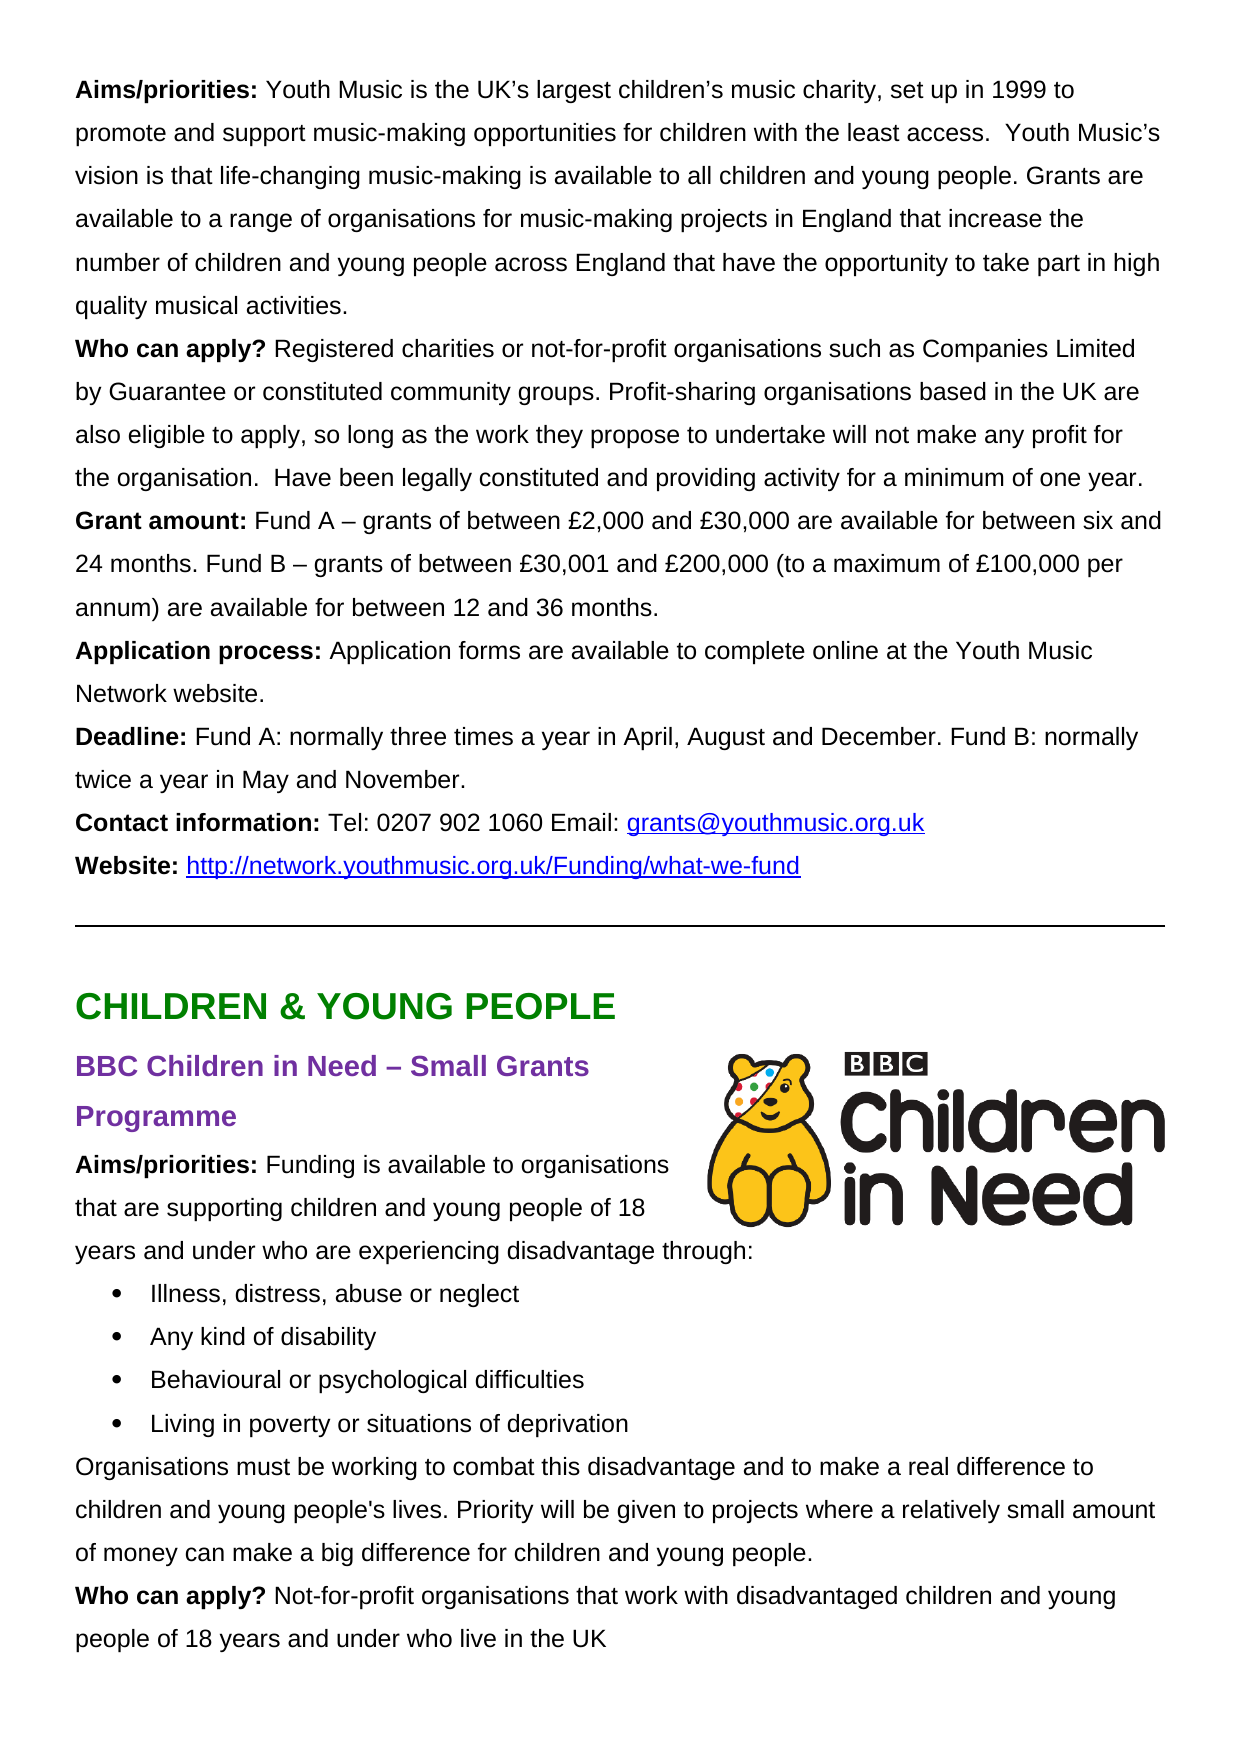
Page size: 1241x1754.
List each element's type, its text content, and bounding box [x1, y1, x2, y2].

list Behavioural or psychological difficulties [112, 1365, 1165, 1394]
text Aims/priorities: Youth Music is the UK’s largest children’s music charity, set up in 1999 to promote and support music-making opportunities for children with the least access. Youth Music’s vision is that life-changing music-making is available to all children and young people. Grants are available to a range of organisations for music-making projects in England that increase the number of children and young people across England that have the opportunity to take part in high quality musical activities. [75, 75, 1165, 319]
text BBC Children in Need – Small Grants Programme [75, 1049, 1165, 1133]
list Any kind of disability [112, 1322, 1165, 1351]
text Aims/priorities: Funding is available to organisations that are supporting children and young people of 18 years and under who are experiencing disadvantage through: [75, 1149, 1165, 1264]
text Website: http://network.youthmusic.org.uk/Funding/what-we-fund [75, 851, 1165, 880]
text Application process: Application forms are available to complete online at the Youth Music Network website. [75, 636, 1165, 707]
text CHILDREN & YOUNG PEOPLE [75, 984, 1165, 1027]
text Who can apply? Registered charities or not-for-profit organisations such as Companies Limited by Guarantee or constituted community groups. Profit-sharing organisations based in the UK are also eligible to apply, so long as the work they propose to undertake will not make any profit for the organisation. Have been legally constituted and providing activity for a minimum of one year. [75, 334, 1165, 492]
text Grant amount: Fund A – grants of between £2,000 and £30,000 are available for between six and 24 months. Fund B – grants of between £30,001 and £200,000 (to a maximum of £100,000 per annum) are available for between 12 and 36 months. [75, 506, 1165, 621]
picture [705, 1050, 1166, 1228]
text Who can apply? Not-for-profit organisations that work with disadvantaged children and young people of 18 years and under who live in the UK [75, 1581, 1165, 1653]
list Illness, distress, abuse or neglect [112, 1279, 1165, 1308]
text Deadline: Fund A: normally three times a year in April, August and December. Fund B: normally twice a year in May and November. [75, 722, 1165, 794]
text Organisations must be working to combat this disadvantage and to make a real difference to children and young people's lives. Priority will be given to projects where a relatively small amount of money can make a big difference for children and young people. [75, 1452, 1165, 1567]
text Contact information: Tel: 0207 902 1060 Email: grants@youthmusic.org.uk [75, 808, 1165, 837]
list Living in poverty or situations of deprivation [112, 1409, 1165, 1437]
